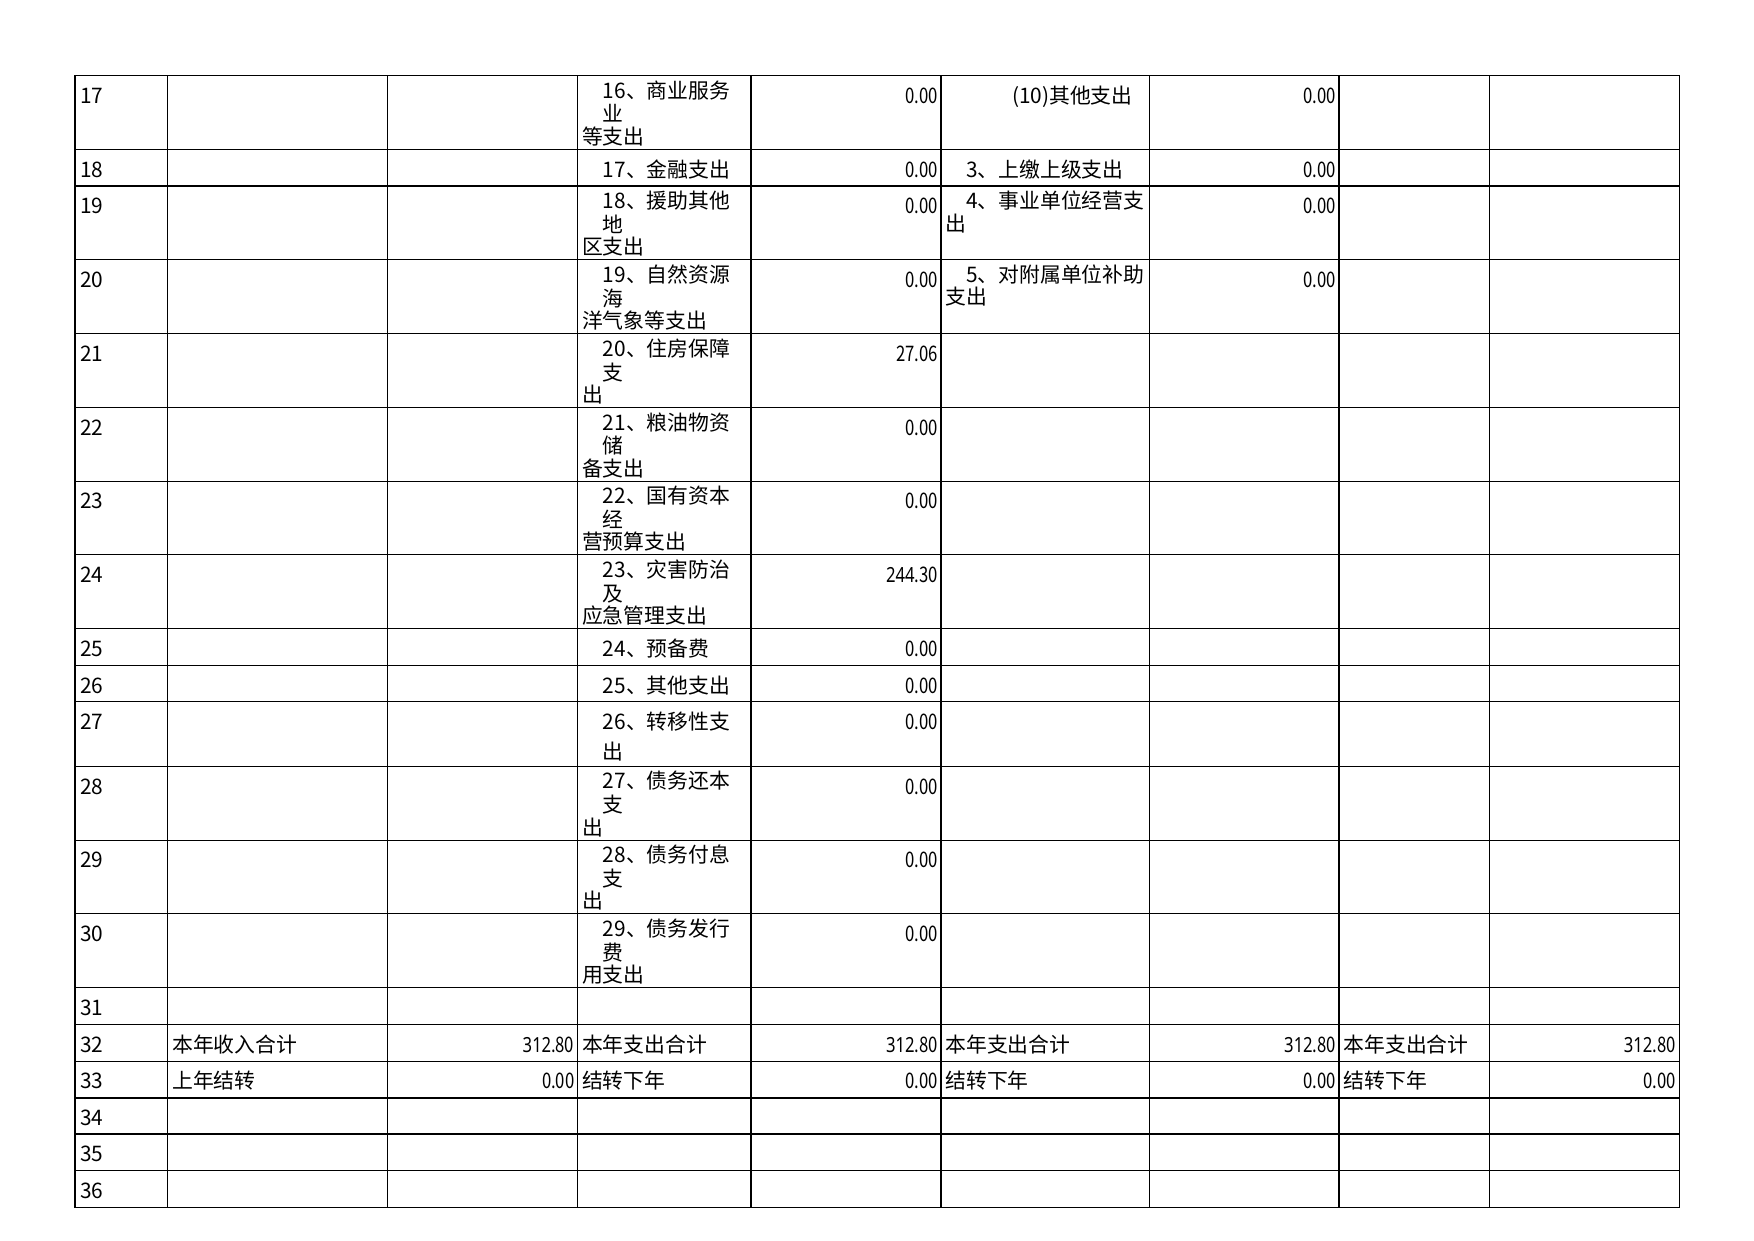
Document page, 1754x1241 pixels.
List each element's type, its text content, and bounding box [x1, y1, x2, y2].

table_cell [1490, 150, 1679, 185]
table_cell [1490, 841, 1679, 913]
table_cell 26、转移性支出 [578, 702, 750, 766]
table_cell 0.00 [752, 408, 940, 481]
table_cell [388, 334, 577, 407]
table_cell [168, 187, 387, 259]
table_cell [1340, 1171, 1489, 1207]
table_cell [388, 555, 577, 628]
table_header [1490, 76, 1679, 149]
table_cell [388, 1171, 577, 1207]
table_cell 24、预备费 [578, 629, 750, 664]
table_cell [942, 988, 1149, 1024]
table_cell [1150, 914, 1338, 987]
table_cell [168, 150, 387, 185]
table_cell 本年收入合计 [168, 1025, 387, 1061]
table_cell 312.80 [388, 1025, 577, 1061]
table_cell [942, 914, 1149, 987]
table_cell [1490, 767, 1679, 839]
table_header 0.00 [752, 76, 940, 149]
table_cell 0.00 [1150, 150, 1338, 185]
table_cell 5、对附属单位补助 支出 [942, 260, 1149, 333]
table_header 17 [76, 76, 167, 149]
table_cell [1340, 150, 1489, 185]
table_cell [1490, 482, 1679, 554]
table_cell [1150, 767, 1338, 839]
table_cell 0.00 [1150, 260, 1338, 333]
table_cell [168, 1135, 387, 1170]
table_cell 结转下年 [578, 1062, 750, 1097]
table_cell 本年支出合计 [1340, 1025, 1489, 1061]
table_cell [1150, 988, 1338, 1024]
table_cell 19、自然资源海 洋气象等支出 [578, 260, 750, 333]
table_cell 312.80 [1490, 1025, 1679, 1061]
table_cell [1490, 666, 1679, 701]
table_cell 23 [76, 482, 167, 554]
table_cell 27 [76, 702, 167, 766]
table_cell 结转下年 [1340, 1062, 1489, 1097]
table_cell 0.00 [752, 629, 940, 664]
table_header [1340, 76, 1489, 149]
table_cell [752, 1135, 940, 1170]
table_cell 25 [76, 629, 167, 664]
table_cell [388, 1135, 577, 1170]
table_cell 0.00 [752, 260, 940, 333]
table_cell [388, 482, 577, 554]
table_cell [752, 988, 940, 1024]
table_cell 312.80 [752, 1025, 940, 1061]
table_cell [1490, 1171, 1679, 1207]
table_cell [752, 1099, 940, 1133]
table_cell 0.00 [1150, 187, 1338, 259]
table_cell [1490, 988, 1679, 1024]
table_cell 0.00 [752, 1062, 940, 1097]
table_cell [1340, 1135, 1489, 1170]
table_header 16、商业服务业 等支出 [578, 76, 750, 149]
table_cell [168, 841, 387, 913]
table_cell [578, 1171, 750, 1207]
table_cell 上年结转 [168, 1062, 387, 1097]
table_cell [1340, 988, 1489, 1024]
table_header [168, 76, 387, 149]
table_cell 25、其他支出 [578, 666, 750, 701]
table_cell [388, 187, 577, 259]
table_header [388, 76, 577, 149]
table_cell [168, 988, 387, 1024]
table_cell 3、上缴上级支出 [942, 150, 1149, 185]
table_cell [1150, 629, 1338, 664]
table_cell [1490, 555, 1679, 628]
table_cell [1340, 1099, 1489, 1133]
table_cell 20 [76, 260, 167, 333]
table_cell [388, 841, 577, 913]
table_cell 22、国有资本经 营预算支出 [578, 482, 750, 554]
table_cell [168, 666, 387, 701]
table_header 0.00 [1150, 76, 1338, 149]
table_cell [1490, 260, 1679, 333]
table_cell [942, 555, 1149, 628]
table_cell [1150, 482, 1338, 554]
table_cell [168, 334, 387, 407]
table_cell [168, 1099, 387, 1133]
table_cell [1340, 334, 1489, 407]
table_cell [1150, 1171, 1338, 1207]
table_cell [942, 334, 1149, 407]
table_cell [1490, 1099, 1679, 1133]
table_cell [388, 629, 577, 664]
table_cell [1340, 260, 1489, 333]
table_cell [1340, 555, 1489, 628]
table_cell [168, 629, 387, 664]
table_cell 23、灾害防治及 应急管理支出 [578, 555, 750, 628]
table_cell [1490, 334, 1679, 407]
table_cell 21、粮油物资储 备支出 [578, 408, 750, 481]
table_cell 0.00 [752, 914, 940, 987]
table_cell [168, 408, 387, 481]
table_cell 0.00 [1150, 1062, 1338, 1097]
table_cell [388, 988, 577, 1024]
table_cell [1490, 187, 1679, 259]
table_cell [1150, 702, 1338, 766]
table_cell [388, 1099, 577, 1133]
table_cell 18 [76, 150, 167, 185]
table_cell [168, 767, 387, 839]
table_cell [942, 629, 1149, 664]
table_cell 35 [76, 1135, 167, 1170]
table_cell 0.00 [752, 187, 940, 259]
table_cell [942, 1171, 1149, 1207]
table_cell [942, 1099, 1149, 1133]
table_cell 17、金融支出 [578, 150, 750, 185]
table_cell [1340, 408, 1489, 481]
table_cell 27.06 [752, 334, 940, 407]
table_cell 22 [76, 408, 167, 481]
table_cell [578, 988, 750, 1024]
table_cell [1150, 666, 1338, 701]
table_cell 0.00 [752, 666, 940, 701]
table_cell 28 [76, 767, 167, 839]
table_cell [388, 702, 577, 766]
table_cell [1340, 767, 1489, 839]
table_cell [1490, 702, 1679, 766]
table_cell 30 [76, 914, 167, 987]
table_header (10)其他支出 [942, 76, 1149, 149]
table_cell [1340, 702, 1489, 766]
table_cell [942, 767, 1149, 839]
table_cell [1490, 914, 1679, 987]
table_cell [578, 1135, 750, 1170]
table_cell 本年支出合计 [942, 1025, 1149, 1061]
table_cell [168, 1171, 387, 1207]
table_cell [1150, 555, 1338, 628]
table_cell 0.00 [752, 150, 940, 185]
table_cell 29 [76, 841, 167, 913]
table_cell 0.00 [752, 767, 940, 839]
table_cell [1340, 666, 1489, 701]
table_cell [1340, 629, 1489, 664]
table_cell 24 [76, 555, 167, 628]
table_cell [1340, 914, 1489, 987]
table_cell [578, 1099, 750, 1133]
table_cell 0.00 [388, 1062, 577, 1097]
table_cell [388, 260, 577, 333]
table_cell 21 [76, 334, 167, 407]
table_cell [168, 482, 387, 554]
table_cell 4、事业单位经营支 出 [942, 187, 1149, 259]
table_cell 0.00 [752, 841, 940, 913]
table_cell 27、债务还本支 出 [578, 767, 750, 839]
table_cell [942, 841, 1149, 913]
table_cell [1340, 841, 1489, 913]
table_cell [388, 666, 577, 701]
table_cell 0.00 [752, 482, 940, 554]
table_cell 0.00 [1490, 1062, 1679, 1097]
table_cell [942, 702, 1149, 766]
table_cell 31 [76, 988, 167, 1024]
table_cell [1150, 1135, 1338, 1170]
table_cell 20、住房保障支 出 [578, 334, 750, 407]
table_cell [168, 702, 387, 766]
table_cell 34 [76, 1099, 167, 1133]
table_cell [1150, 334, 1338, 407]
table_cell 0.00 [752, 702, 940, 766]
table_cell [1150, 1099, 1338, 1133]
table_cell 本年支出合计 [578, 1025, 750, 1061]
table_cell [1150, 841, 1338, 913]
table_cell 26 [76, 666, 167, 701]
table_cell [168, 914, 387, 987]
table_cell [388, 408, 577, 481]
table_cell [388, 914, 577, 987]
table_cell 19 [76, 187, 167, 259]
table_cell 28、债务付息支 出 [578, 841, 750, 913]
table_cell [1490, 408, 1679, 481]
table_cell [752, 1171, 940, 1207]
table_cell [1150, 408, 1338, 481]
table_cell [388, 767, 577, 839]
table_cell 29、债务发行费 用支出 [578, 914, 750, 987]
table_cell [1490, 629, 1679, 664]
table_cell [942, 1135, 1149, 1170]
table_cell [942, 666, 1149, 701]
table_cell [1490, 1135, 1679, 1170]
table_cell 36 [76, 1171, 167, 1207]
table_cell 33 [76, 1062, 167, 1097]
table_cell 244.30 [752, 555, 940, 628]
table_cell [388, 150, 577, 185]
table_cell [1340, 482, 1489, 554]
table_cell [1340, 187, 1489, 259]
table_cell [168, 260, 387, 333]
table_cell [942, 482, 1149, 554]
table_cell 32 [76, 1025, 167, 1061]
table_cell 结转下年 [942, 1062, 1149, 1097]
table_cell 18、援助其他地 区支出 [578, 187, 750, 259]
table_cell [942, 408, 1149, 481]
table_cell 312.80 [1150, 1025, 1338, 1061]
table_cell [168, 555, 387, 628]
